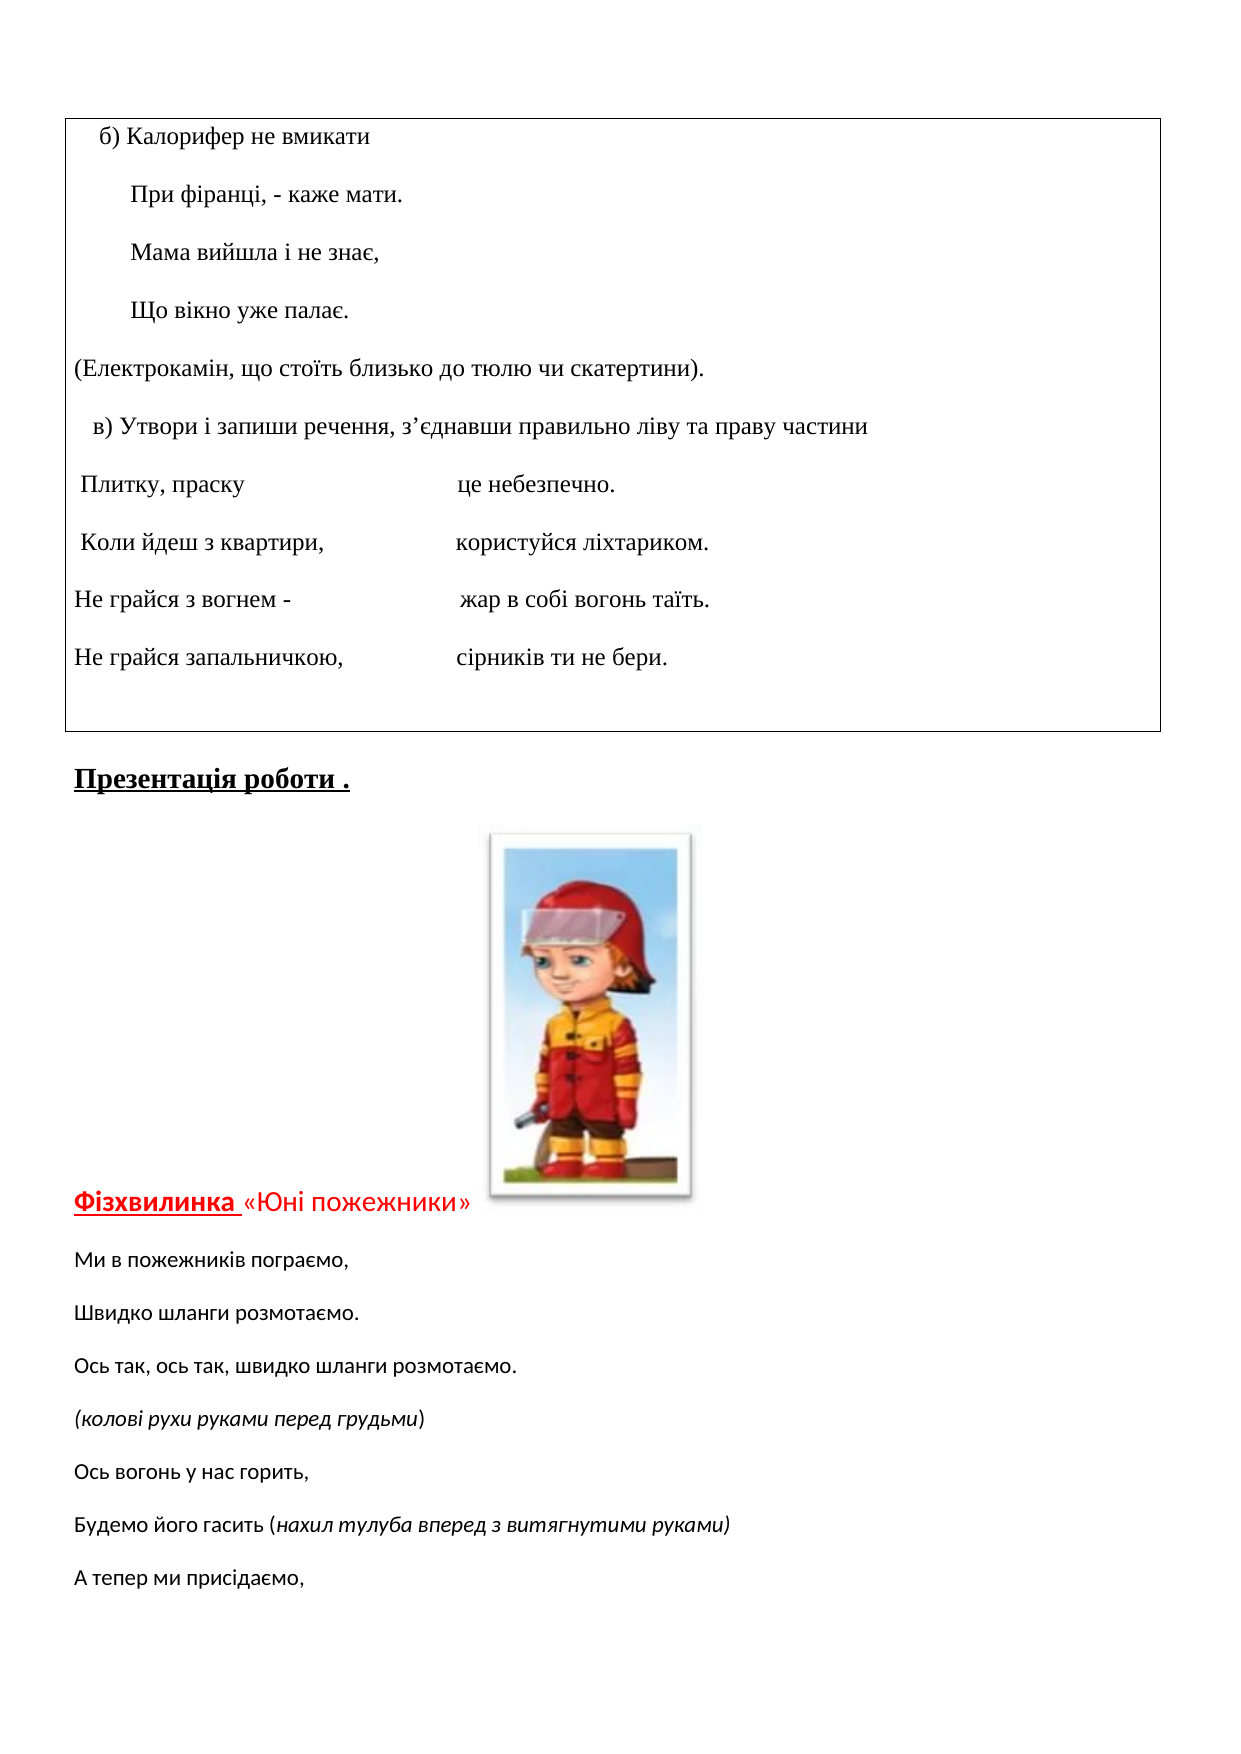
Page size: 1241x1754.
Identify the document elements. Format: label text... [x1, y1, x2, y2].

text Плитку, праску це небезпечно. [66, 466, 1160, 497]
text Ось так, ось так, швидко шланги розмотаємо. [74, 1351, 1152, 1379]
text б) Калорифер не вмикати [66, 119, 1160, 150]
text Фізхвилинка «Юні пожежники» [74, 824, 1152, 1219]
text Ми в пожежників пограємо, [74, 1245, 1152, 1273]
text Швидко шланги розмотаємо. [74, 1298, 1152, 1326]
text Ось вогонь у нас горить, [74, 1457, 1152, 1485]
text А тепер ми присідаємо, [74, 1563, 1152, 1591]
text Не грайся з вогнем - жар в собі вогонь таїть. [66, 581, 1160, 613]
text (колові рухи руками перед грудьми) [74, 1404, 1152, 1432]
text в) Утвори і запиши речення, з’єднавши правильно ліву та праву частини [66, 408, 1160, 439]
text (Електрокамін, що стоїть близько до тюлю чи скатертини). [66, 350, 1160, 382]
text Презентація роботи . [74, 761, 1152, 795]
text Будемо його гасить (нахил тулуба вперед з витягнутими руками) [74, 1510, 1152, 1538]
text Не грайся запальничкою, сірників ти не бери. [66, 639, 1160, 671]
text Що вікно уже палає. [66, 292, 1160, 324]
picture [477, 824, 703, 1212]
text При фіранці, - каже мати. [66, 176, 1160, 208]
text Мама вийшла і не знає, [66, 234, 1160, 266]
text Коли йдеш з квартири, користуйся ліхтариком. [66, 523, 1160, 555]
